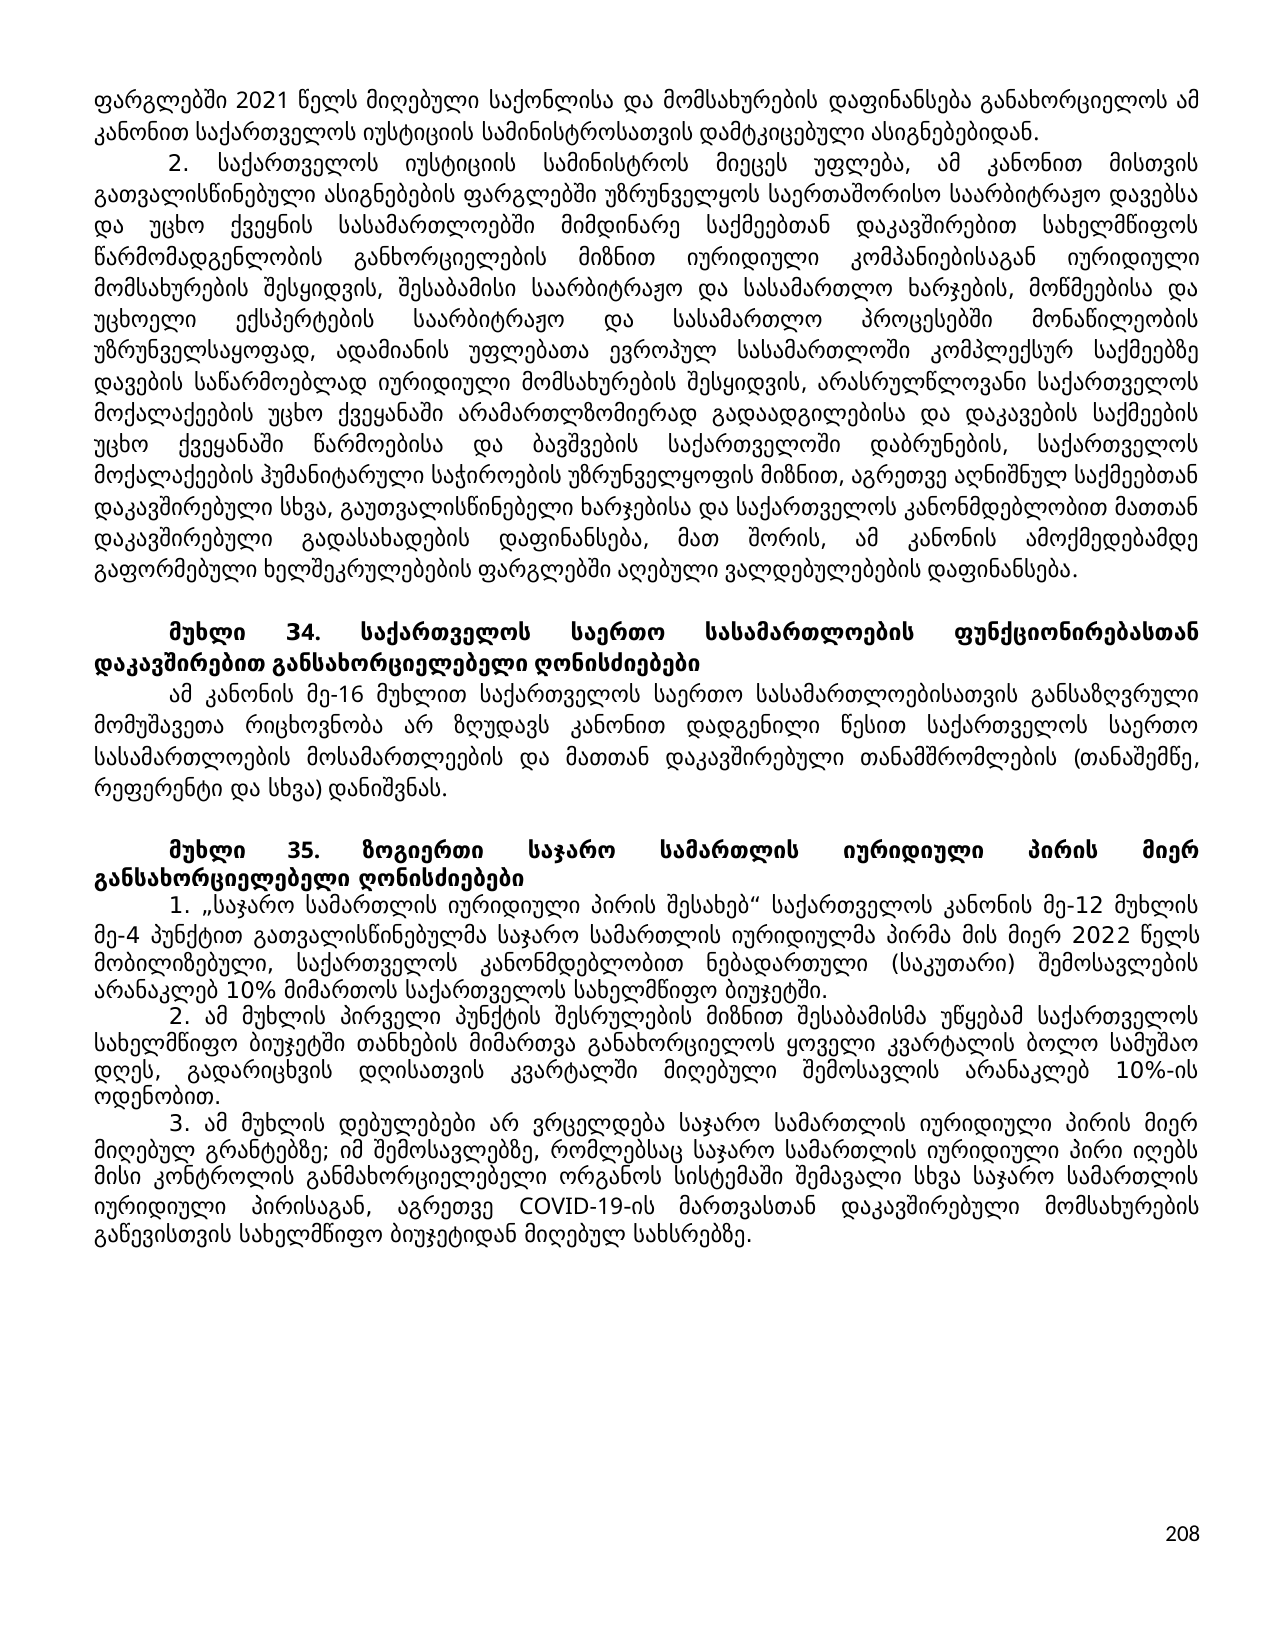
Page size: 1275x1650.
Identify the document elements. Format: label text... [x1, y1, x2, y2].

text 3. ამ მუხლის დებულებები არ ვრცელდება საჯარო სამართლის იურიდიული პირის მიერ მიღებულ გრანტებზე; იმ შემოსავლებზე, რომლებსაც საჯარო სამართლის იურიდიული პირი იღებს მისი კონტროლის განმახორციელებელი ორგანოს სისტემაში შემავალი სხვა საჯარო სამართლის იურიდიული პირისაგან, აგრეთვე COVID-19-ის მართვასთან დაკავშირებული მომსახურების გაწევისთვის სახელმწიფო ბიუჯეტიდან მიღებულ სახსრებზე. [94, 1110, 1200, 1248]
text მუხლი 35. ზოგიერთი საჯარო სამართლის იურიდიული პირის მიერ განსახორციელებელი ღონისძიებები [94, 834, 1200, 892]
text 1. „საჯარო სამართლის იურიდიული პირის შესახებ“ საქართველოს კანონის მე-12 მუხლის მე-4 პუნქტით გათვალისწინებულმა საჯარო სამართლის იურიდიულმა პირმა მის მიერ 2022 წელს მობილიზებული, საქართველოს კანონმდებლობით ნებადართული (საკუთარი) შემოსავლების არანაკლებ 10% მიმართოს საქართველოს სახელმწიფო ბიუჯეტში. [94, 892, 1200, 1003]
text ამ კანონის მე-16 მუხლით საქართველოს საერთო სასამართლოებისათვის განსაზღვრული მომუშავეთა რიცხოვნობა არ ზღუდავს კანონით დადგენილი წესით საქართველოს საერთო სასამართლოების მოსამართლეების და მათთან დაკავშირებული თანამშრომლების (თანაშემწე, რეფერენტი და სხვა) დანიშვნას. [94, 678, 1200, 803]
text 2. ამ მუხლის პირველი პუნქტის შესრულების მიზნით შესაბამისმა უწყებამ საქართველოს სახელმწიფო ბიუჯეტში თანხების მიმართვა განახორციელოს ყოველი კვარტალის ბოლო სამუშაო დღეს, გადარიცხვის დღისათვის კვარტალში მიღებული შემოსავლის არანაკლებ 10%-ის ოდენობით. [94, 1003, 1200, 1110]
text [94, 84, 1200, 147]
text მუხლი 34. საქართველოს საერთო სასამართლოების ფუნქციონირებასთან დაკავშირებით განსახორციელებელი ღონისძიებები [94, 616, 1200, 678]
text 2. საქართველოს იუსტიციის სამინისტროს მიეცეს უფლება, ამ კანონით მისთვის გათვალისწინებული ასიგნებების ფარგლებში უზრუნველყოს საერთაშორისო საარბიტრაჟო დავებსა და უცხო ქვეყნის სასამართლოებში მიმდინარე საქმეებთან დაკავშირებით სახელმწიფოს წარმომადგენლობის განხორციელების მიზნით იურიდიული კომპანიებისაგან იურიდიული მომსახურების შესყიდვის, შესაბამისი საარბიტრაჟო და სასამართლო ხარჯების, მოწმეებისა და უცხოელი ექსპერტების საარბიტრაჟო და სასამართლო პროცესებში მონაწილეობის უზრუნველსაყოფად, ადამიანის უფლებათა ევროპულ სასამართლოში კომპლექსურ საქმეებზე დავების საწარმოებლად იურიდიული მომსახურების შესყიდვის, არასრულწლოვანი საქართველოს მოქალაქეების უცხო ქვეყანაში არამართლზომიერად გადაადგილებისა და დაკავების საქმეების უცხო ქვეყანაში წარმოებისა და ბავშვების საქართველოში დაბრუნების, საქართველოს მოქალაქეების ჰუმანიტარული საჭიროების უზრუნველყოფის მიზნით, აგრეთვე აღნიშნულ საქმეებთან დაკავშირებული სხვა, გაუთვალისწინებელი ხარჯებისა და საქართველოს კანონმდებლობით მათთან დაკავშირებული გადასახადების დაფინანსება, მათ შორის, ამ კანონის ამოქმედებამდე გაფორმებული ხელშეკრულებების ფარგლებში აღებული ვალდებულებების დაფინანსება. [94, 147, 1200, 584]
